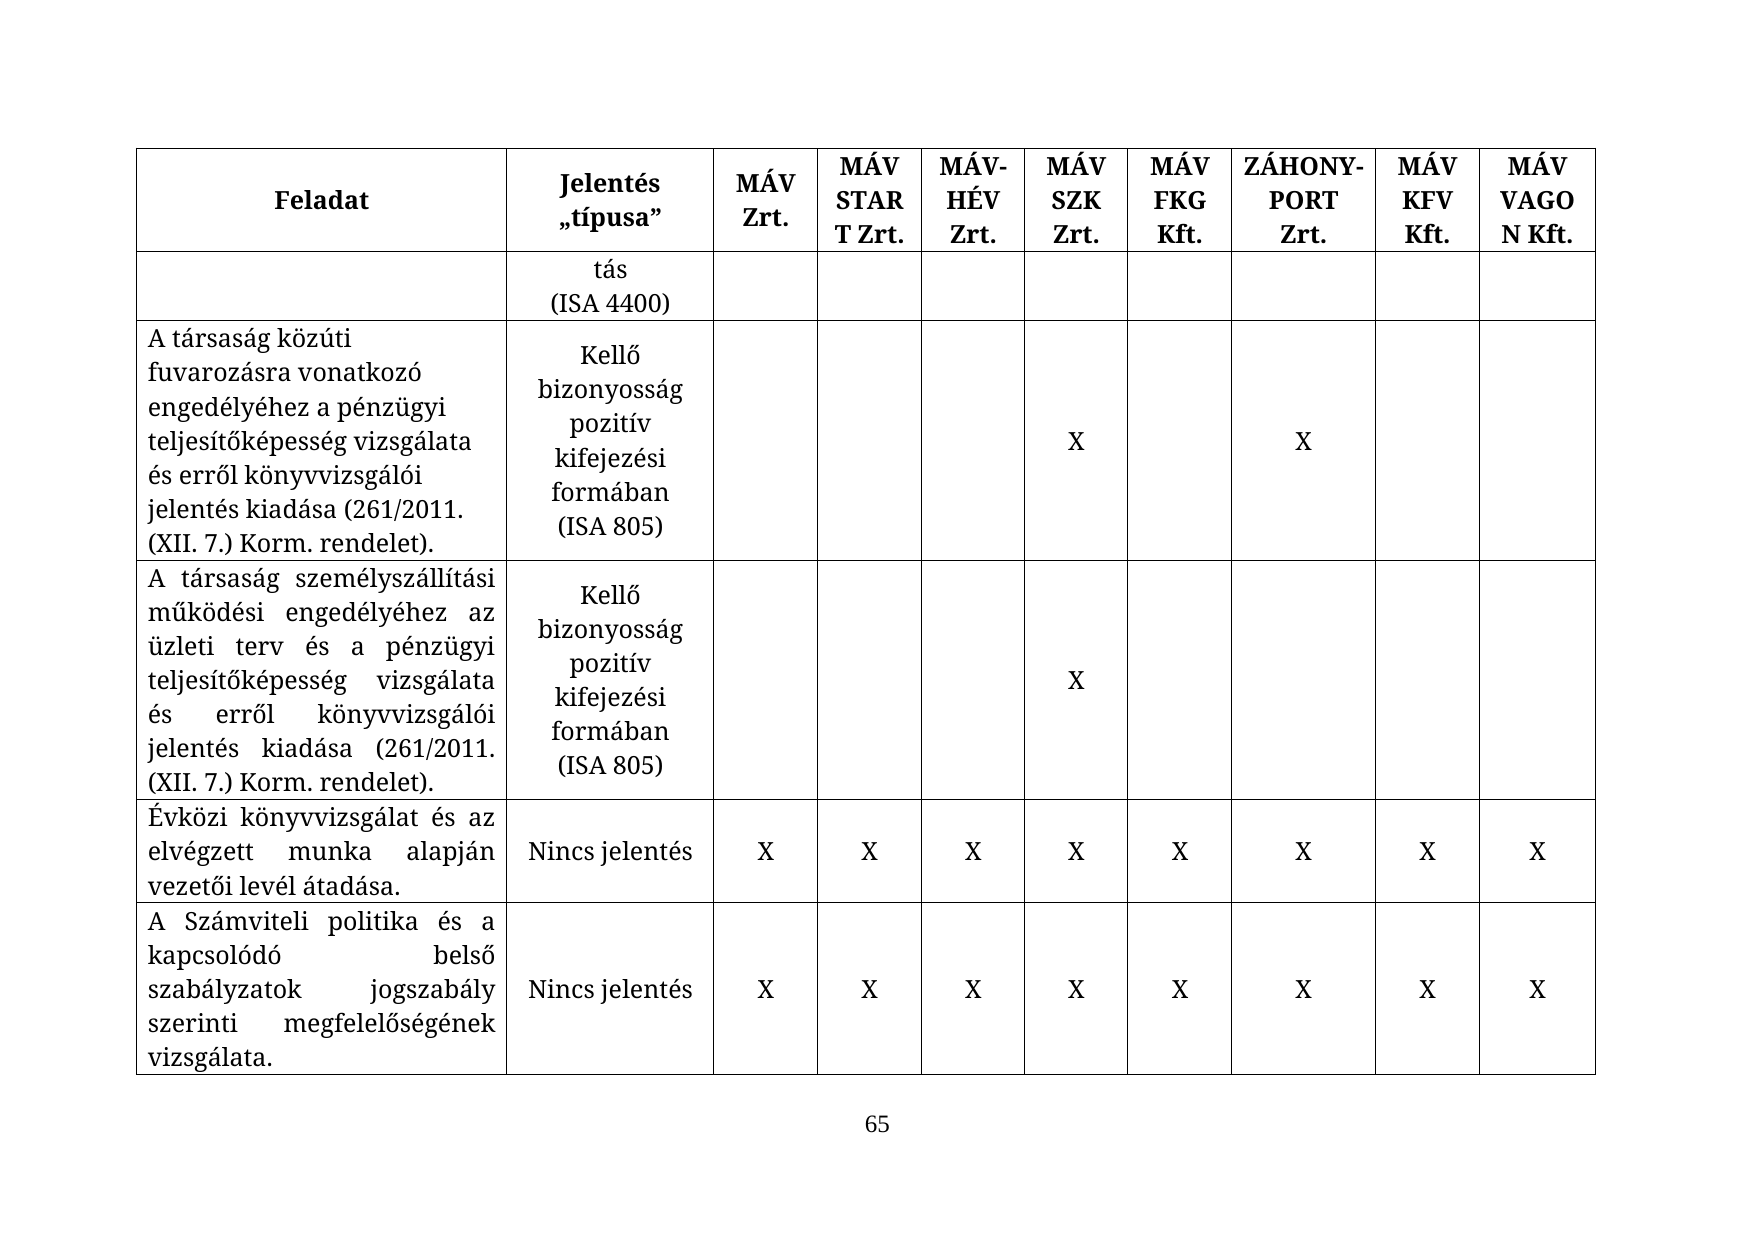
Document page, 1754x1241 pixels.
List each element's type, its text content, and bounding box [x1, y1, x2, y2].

table_cell X [1128, 252, 1231, 320]
table_cell [1376, 321, 1479, 559]
table_cell Nincs jelentés [507, 800, 713, 902]
table_header MÁV SZK Zrt. [1025, 149, 1127, 251]
table_cell [1480, 321, 1595, 559]
table_cell [818, 321, 921, 559]
table_cell X [1232, 800, 1375, 902]
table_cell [137, 252, 506, 320]
table_cell [922, 252, 1024, 320]
table_cell X [714, 800, 817, 902]
table_cell X [1025, 321, 1127, 559]
table_header MÁV-HÉV Zrt. [922, 149, 1024, 251]
table_header Jelentés „típusa” [507, 149, 713, 251]
table_cell X [1376, 903, 1479, 1073]
table_cell X [1232, 321, 1375, 559]
table_cell [1128, 561, 1231, 799]
table_header ZÁHONY-PORT Zrt. [1232, 149, 1375, 251]
table_cell [1376, 561, 1479, 799]
table_cell X [1128, 903, 1231, 1073]
table_header MÁV Zrt. [714, 149, 817, 251]
table_cell X [714, 903, 817, 1073]
table_cell X [1232, 252, 1375, 320]
table_cell X [1025, 800, 1127, 902]
table_header MÁV VAGON Kft. [1480, 149, 1595, 251]
table_cell X [1376, 800, 1479, 902]
table_cell [922, 561, 1024, 799]
table_header Feladat [137, 149, 506, 251]
table_cell A társaság személyszállítási működési engedélyéhez az üzleti terv és a pénzügyi teljesítőképesség vizsgálata és erről könyvvizsgálói jelentés kiadása (261/2011. (XII. 7.) Korm. rendelet). [137, 561, 506, 799]
table_cell X [1480, 903, 1595, 1073]
table_header MÁV KFV Kft. [1376, 149, 1479, 251]
table_cell [1376, 252, 1479, 320]
table_cell [1025, 252, 1127, 320]
table_cell [714, 561, 817, 799]
table_cell X [1025, 903, 1127, 1073]
table_cell A Számviteli politika és a kapcsolódó belső szabályzatok jogszabály szerinti megfelelőségének vizsgálata. [137, 903, 506, 1073]
table_cell Nincs jelentés [507, 903, 713, 1073]
table_cell [1128, 321, 1231, 559]
table_cell [1232, 561, 1375, 799]
table_cell X [1128, 800, 1231, 902]
table_cell [922, 321, 1024, 559]
table_cell X [1025, 561, 1127, 799]
table_cell [818, 561, 921, 799]
table_cell X [922, 800, 1024, 902]
table_cell Kellő bizonyosság pozitív kifejezési formában (ISA 805) [507, 321, 713, 559]
table_cell Évközi könyvvizsgálat és az elvégzett munka alapján vezetői levél átadása. [137, 800, 506, 902]
table_cell Kellő bizonyosság pozitív kifejezési formában (ISA 805) [507, 561, 713, 799]
table_cell X [1480, 252, 1595, 320]
table_cell X [818, 903, 921, 1073]
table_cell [507, 252, 713, 320]
table_cell [714, 321, 817, 559]
table_cell X [818, 800, 921, 902]
table_cell X [922, 903, 1024, 1073]
table_header MÁV FKG Kft. [1128, 149, 1231, 251]
table_cell X [1480, 800, 1595, 902]
table_cell [1480, 561, 1595, 799]
table_cell X [1232, 903, 1375, 1073]
table_cell A társaság közúti fuvarozásra vonatkozó engedélyéhez a pénzügyi teljesítőképesség vizsgálata és erről könyvvizsgálói jelentés kiadása (261/2011. (XII. 7.) Korm. rendelet). [137, 321, 506, 559]
table_cell [714, 252, 817, 320]
table_header MÁV START Zrt. [818, 149, 921, 251]
table_cell X [818, 252, 921, 320]
